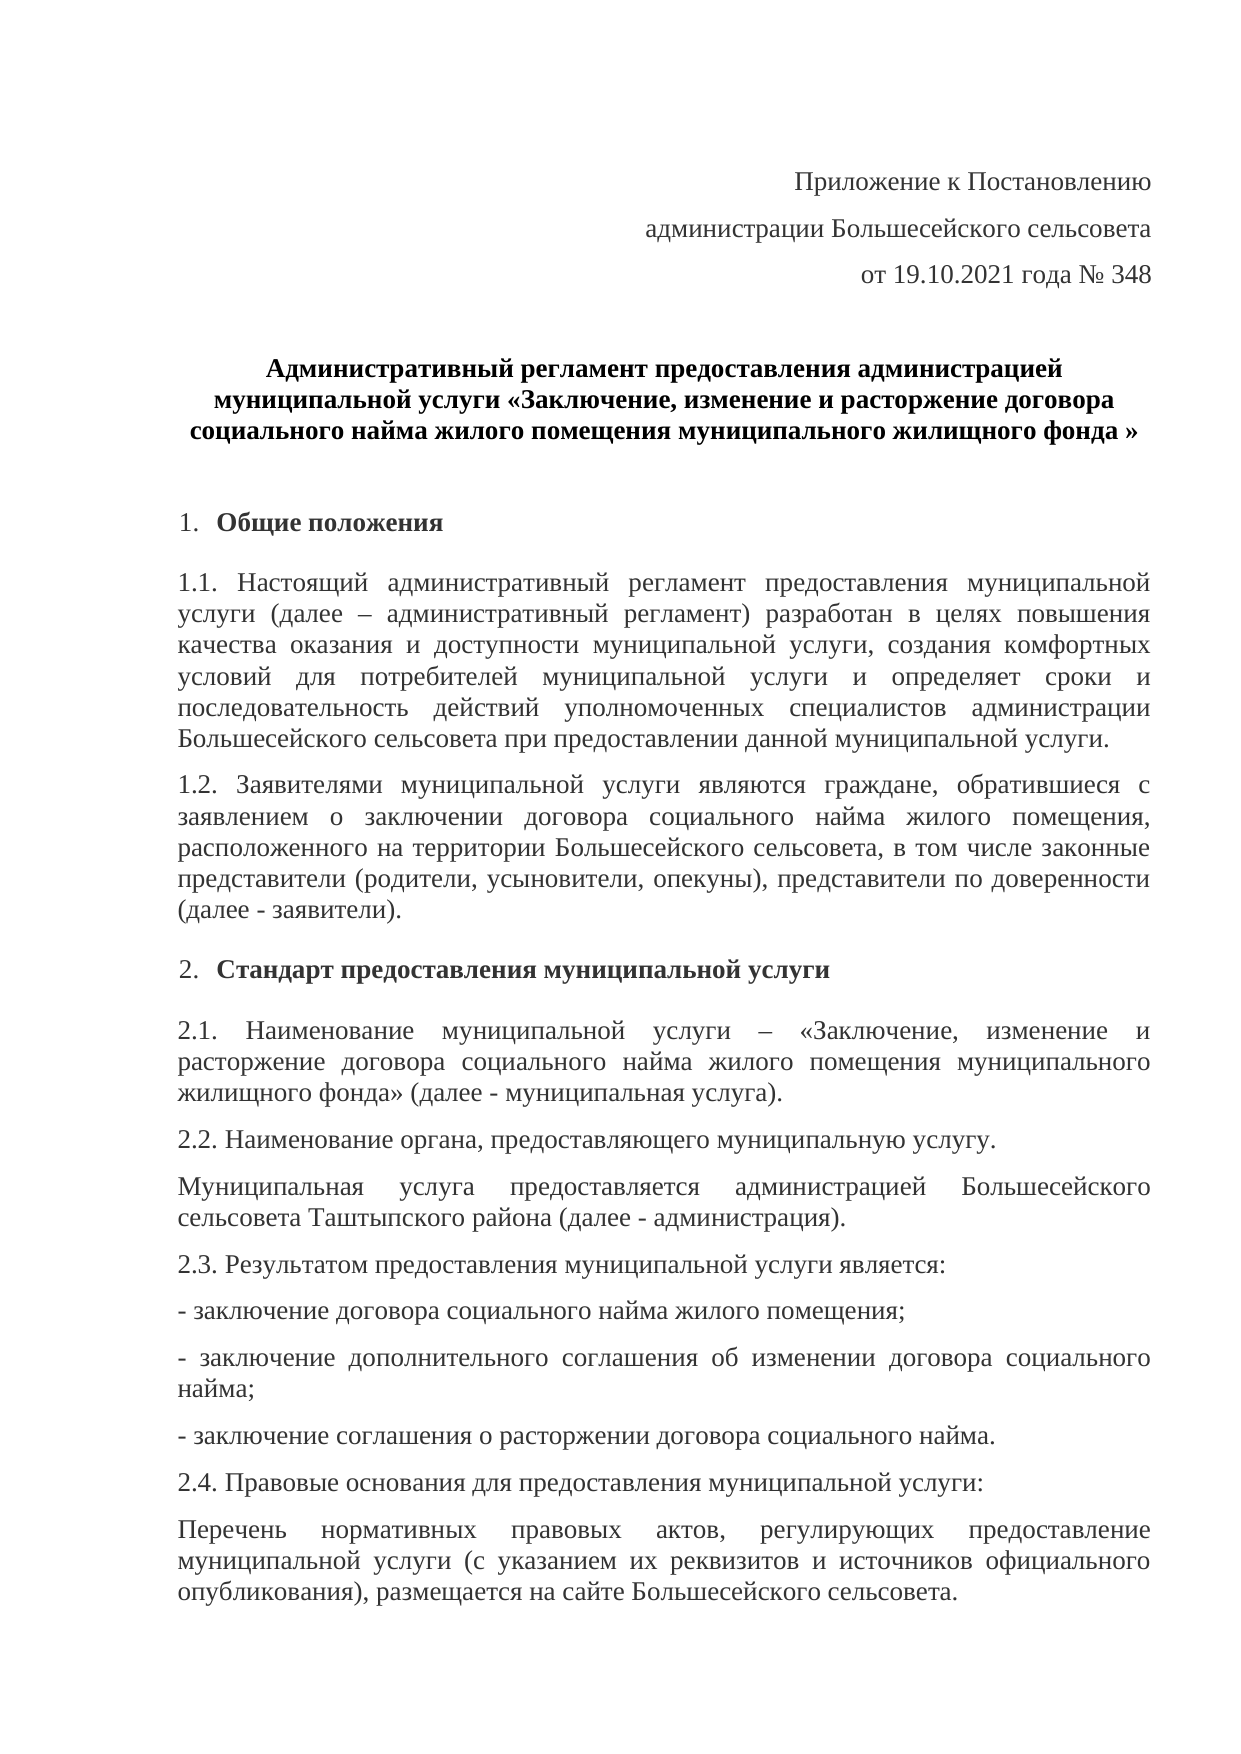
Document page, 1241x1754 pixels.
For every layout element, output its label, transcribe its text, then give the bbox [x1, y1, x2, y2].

text 2.3. Результатом предоставления муниципальной услуги является: [177, 1248, 1152, 1279]
list Стандарт предоставления муниципальной услуги [179, 953, 1152, 985]
text от 19.10.2021 года № 348 [177, 258, 1152, 289]
text Муниципальная услуга предоставляется администрацией Большесейского сельсовета Таштыпского района (далее - администрация). [177, 1170, 1152, 1232]
text 2.2. Наименование органа, предоставляющего муниципальную услугу. [177, 1123, 1152, 1154]
text 2.1. Наименование муниципальной услуги – «Заключение, изменение и расторжение договора социального найма жилого помещения муниципального жилищного фонда» (далее - муниципальная услуга). [177, 1014, 1152, 1107]
text администрации Большесейского сельсовета [177, 212, 1152, 243]
text 2.4. Правовые основания для предоставления муниципальной услуги: [177, 1466, 1152, 1497]
text 1.1. Настоящий административный регламент предоставления муниципальной услуги (далее – административный регламент) разработан в целях повышения качества оказания и доступности муниципальной услуги, создания комфортных условий для потребителей муниципальной услуги и определяет сроки и последовательность действий уполномоченных специалистов администрации Большесейского сельсовета при предоставлении данной муниципальной услуги. [177, 566, 1152, 753]
text - заключение дополнительного соглашения об изменении договора социального найма; [177, 1341, 1152, 1403]
text Административный регламент предоставления администрацией [177, 352, 1152, 383]
text Приложение к Постановлению [177, 165, 1152, 196]
text - заключение договора социального найма жилого помещения; [177, 1294, 1152, 1326]
text 1.2. Заявителями муниципальной услуги являются граждане, обратившиеся с заявлением о заключении договора социального найма жилого помещения, расположенного на территории Большесейского сельсовета, в том числе законные представители (родители, усыновители, опекуны), представители по доверенности (далее - заявители). [177, 769, 1152, 924]
text Перечень нормативных правовых актов, регулирующих предоставление муниципальной услуги (с указанием их реквизитов и источников официального опубликования), размещается на сайте Большесейского сельсовета. [177, 1513, 1152, 1606]
list Общие положения [179, 506, 1152, 537]
text муниципальной услуги «Заключение, изменение и расторжение договора социального найма жилого помещения муниципального жилищного фонда » [177, 383, 1152, 445]
text - заключение соглашения о расторжении договора социального найма. [177, 1419, 1152, 1450]
